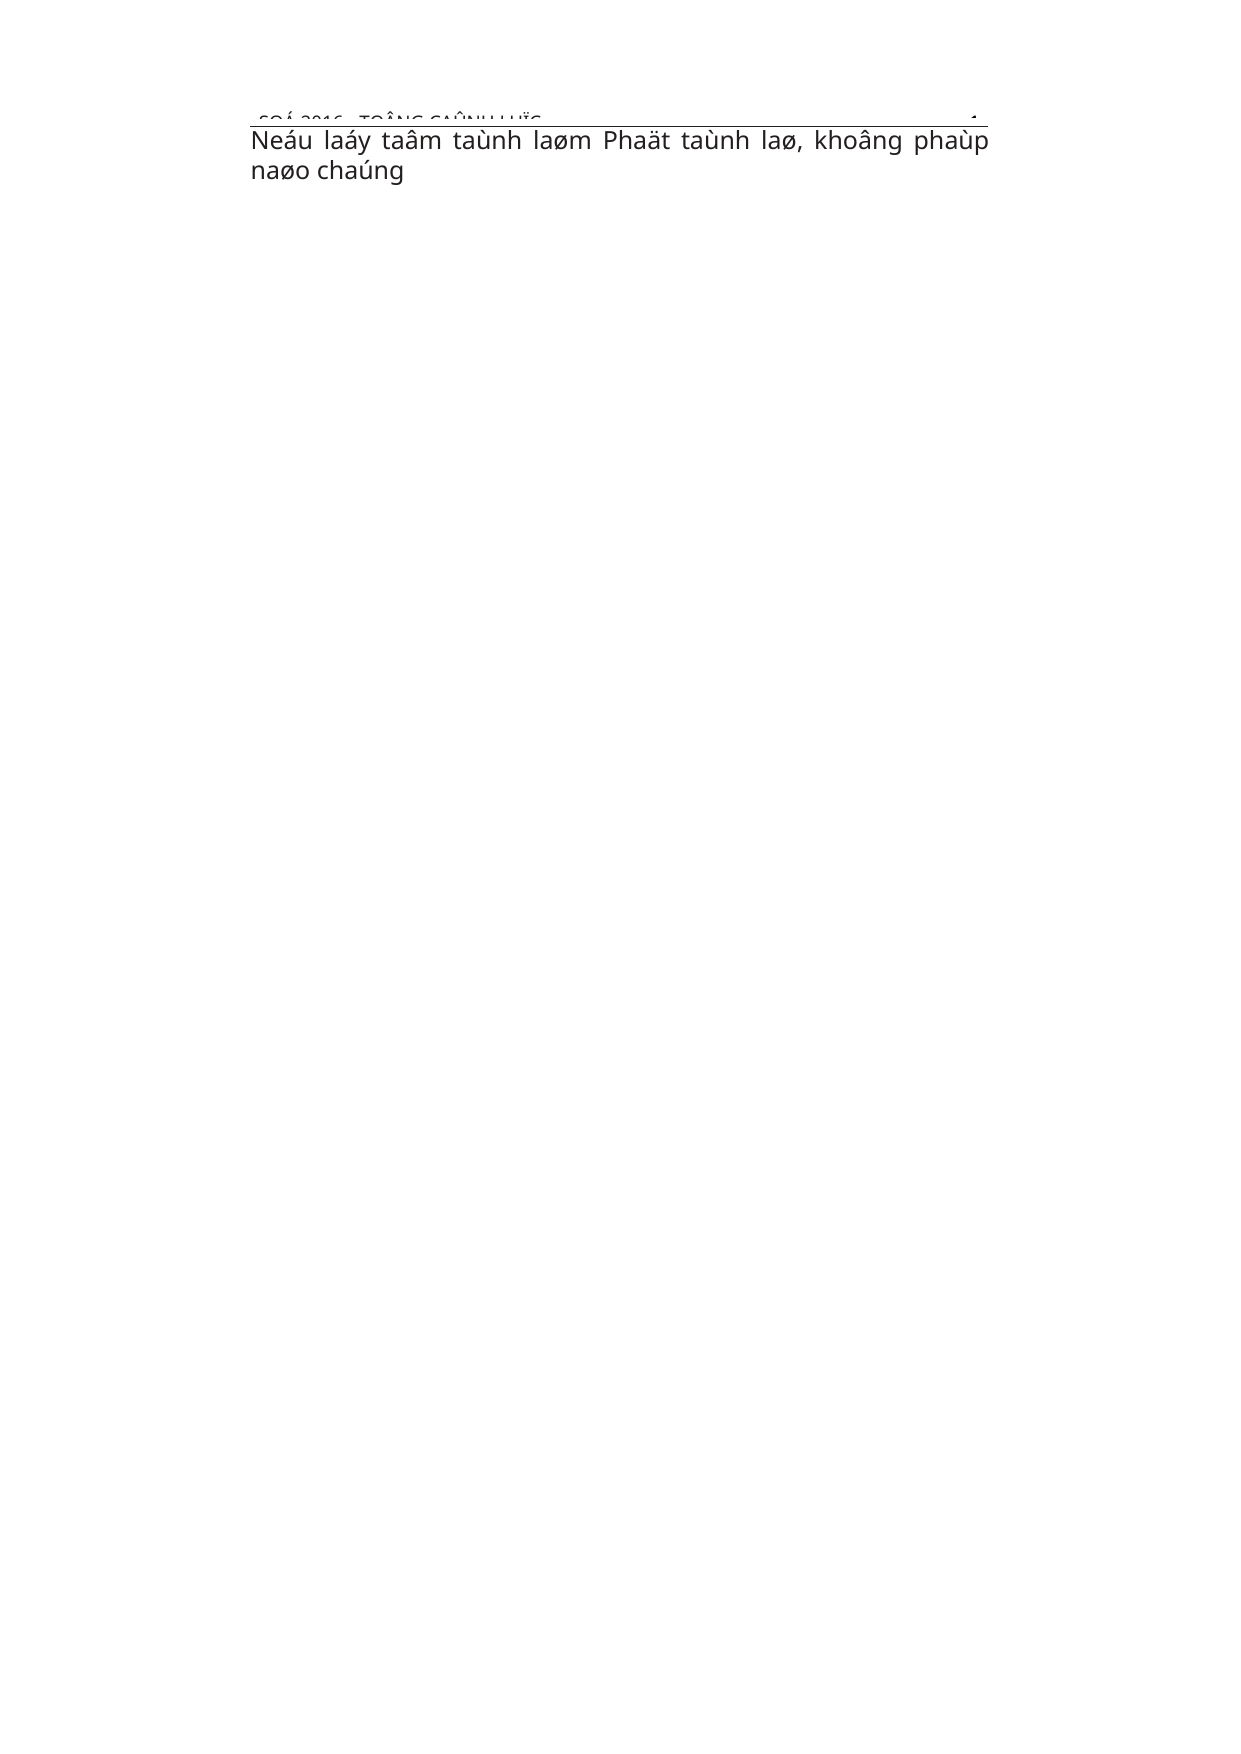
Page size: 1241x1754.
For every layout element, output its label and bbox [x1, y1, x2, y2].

text [250, 125, 990, 187]
